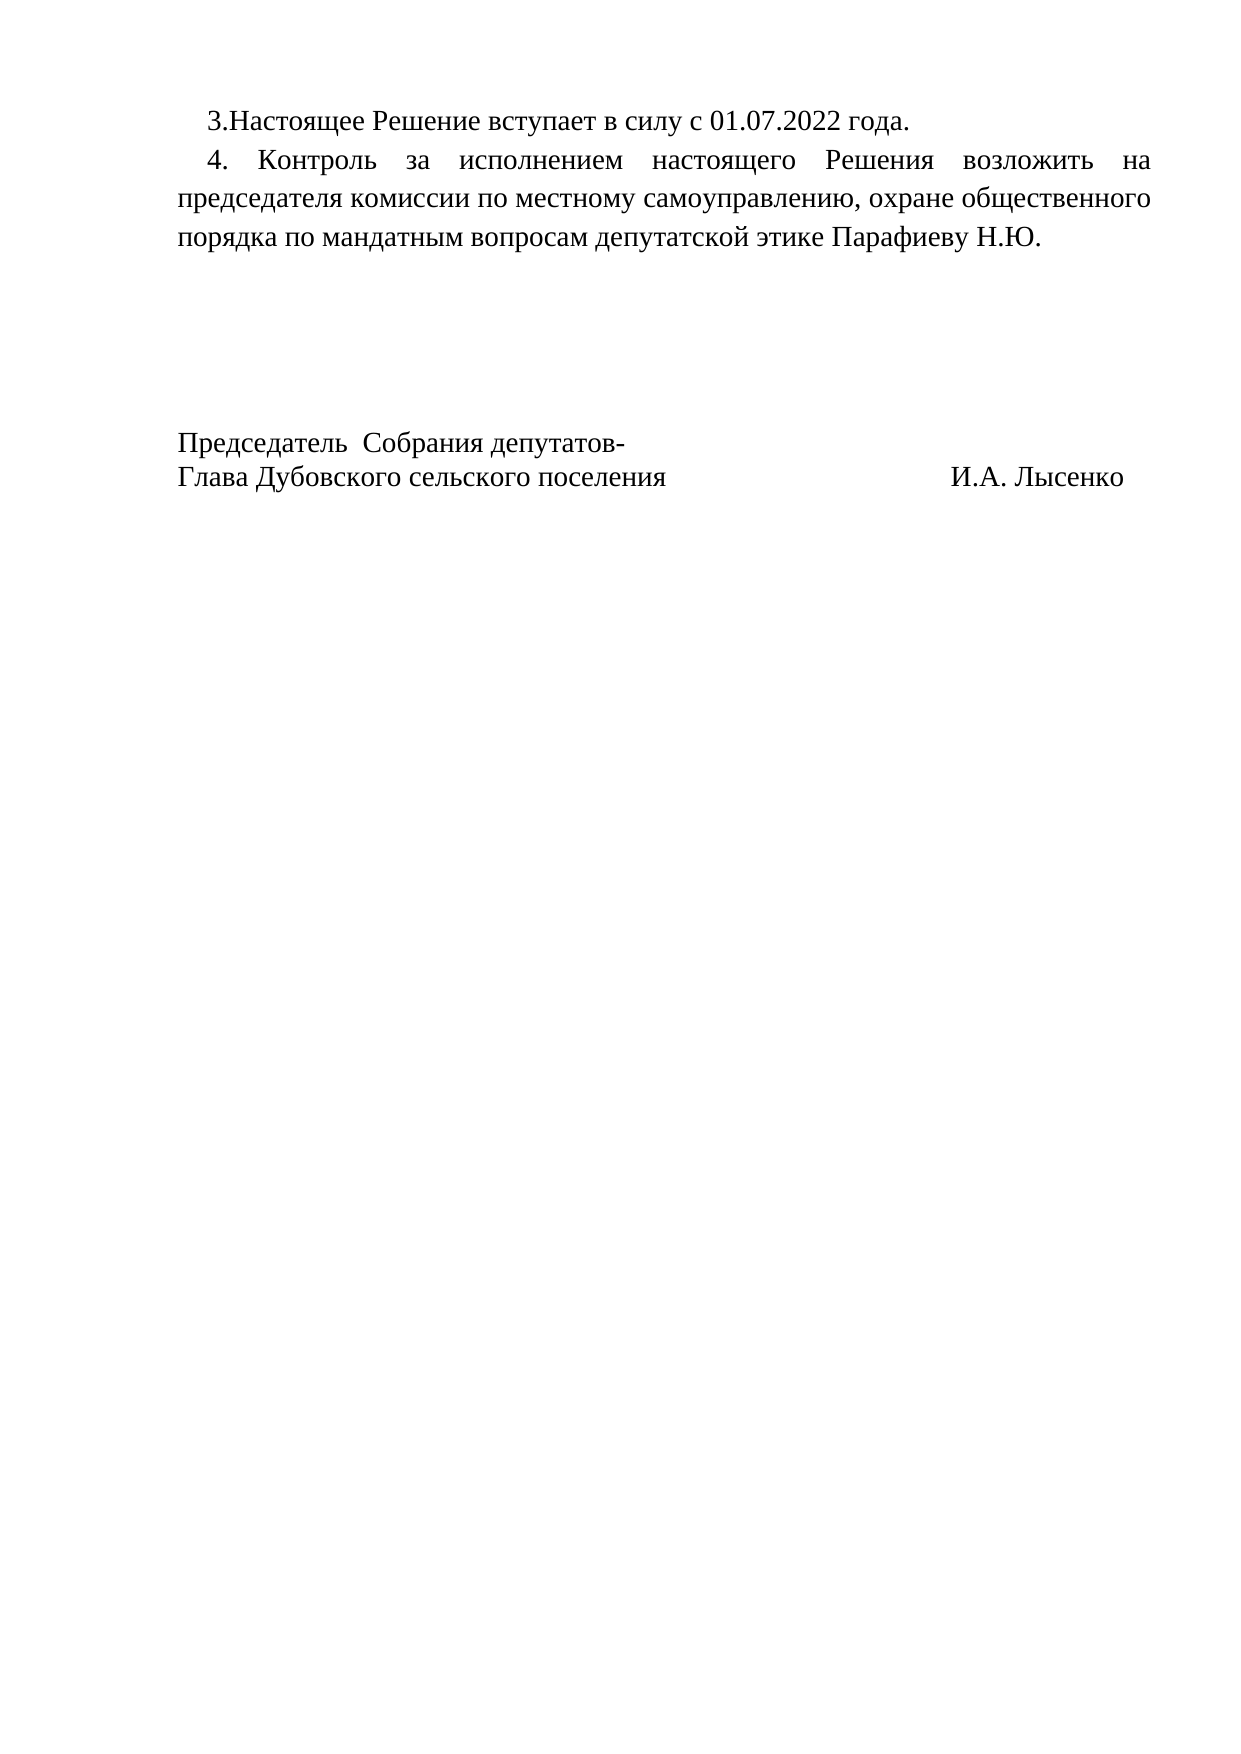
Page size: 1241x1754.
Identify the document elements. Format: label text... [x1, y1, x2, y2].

text Председатель Собрания депутатов- [177, 425, 1152, 459]
text 3.Настоящее Решение вступает в силу с 01.07.2022 года. [177, 103, 1152, 137]
text Глава Дубовского сельского поселения И.А. Лысенко [177, 459, 1152, 492]
text 4. Контроль за исполнением настоящего Решения возложить на председателя комиссии по местному самоуправлению, охране общественного порядка по мандатным вопросам депутатской этике Парафиеву Н.Ю. [177, 142, 1152, 253]
